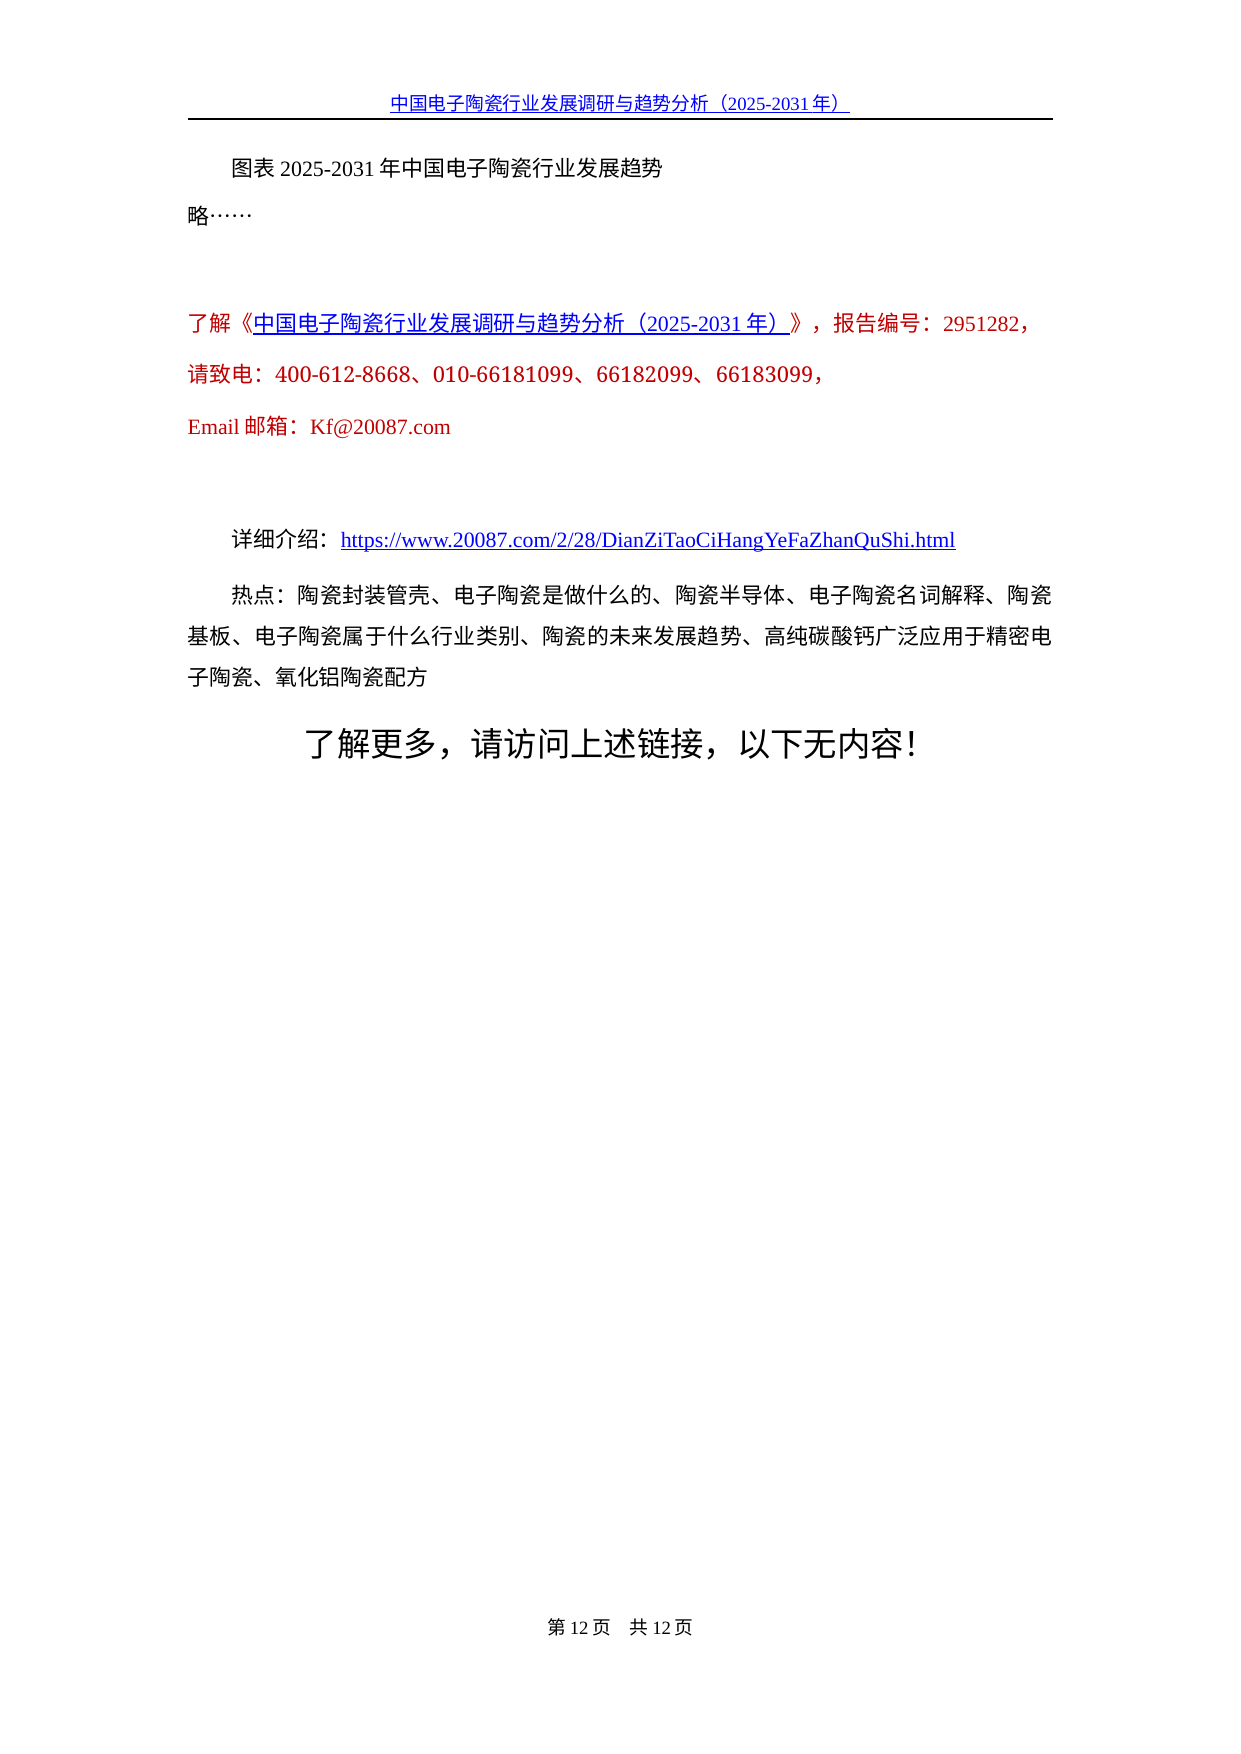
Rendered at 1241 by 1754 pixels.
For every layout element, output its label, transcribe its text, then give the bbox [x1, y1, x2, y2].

text 详细介绍：https://www.20087.com/2/28/DianZiTaoCiHangYeFaZhanQuShi.html [187, 521, 1053, 554]
text Email邮箱：Kf@20087.com [187, 408, 1053, 441]
text 请致电：400-612-8668、010-66181099、66182099、66183099， [187, 357, 1053, 389]
text 热点：陶瓷封装管壳、电子陶瓷是做什么的、陶瓷半导体、电子陶瓷名词解释、陶瓷基板、电子陶瓷属于什么行业类别、陶瓷的未来发展趋势、高纯碳酸钙广泛应用于精密电子陶瓷、氧化铝陶瓷配方 [187, 578, 1053, 692]
title 了解更多，请访问上述链接，以下无内容！ [187, 709, 1053, 774]
text 了解《中国电子陶瓷行业发展调研与趋势分析（2025-2031年）》，报告编号：2951282， [187, 305, 1053, 338]
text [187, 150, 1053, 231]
